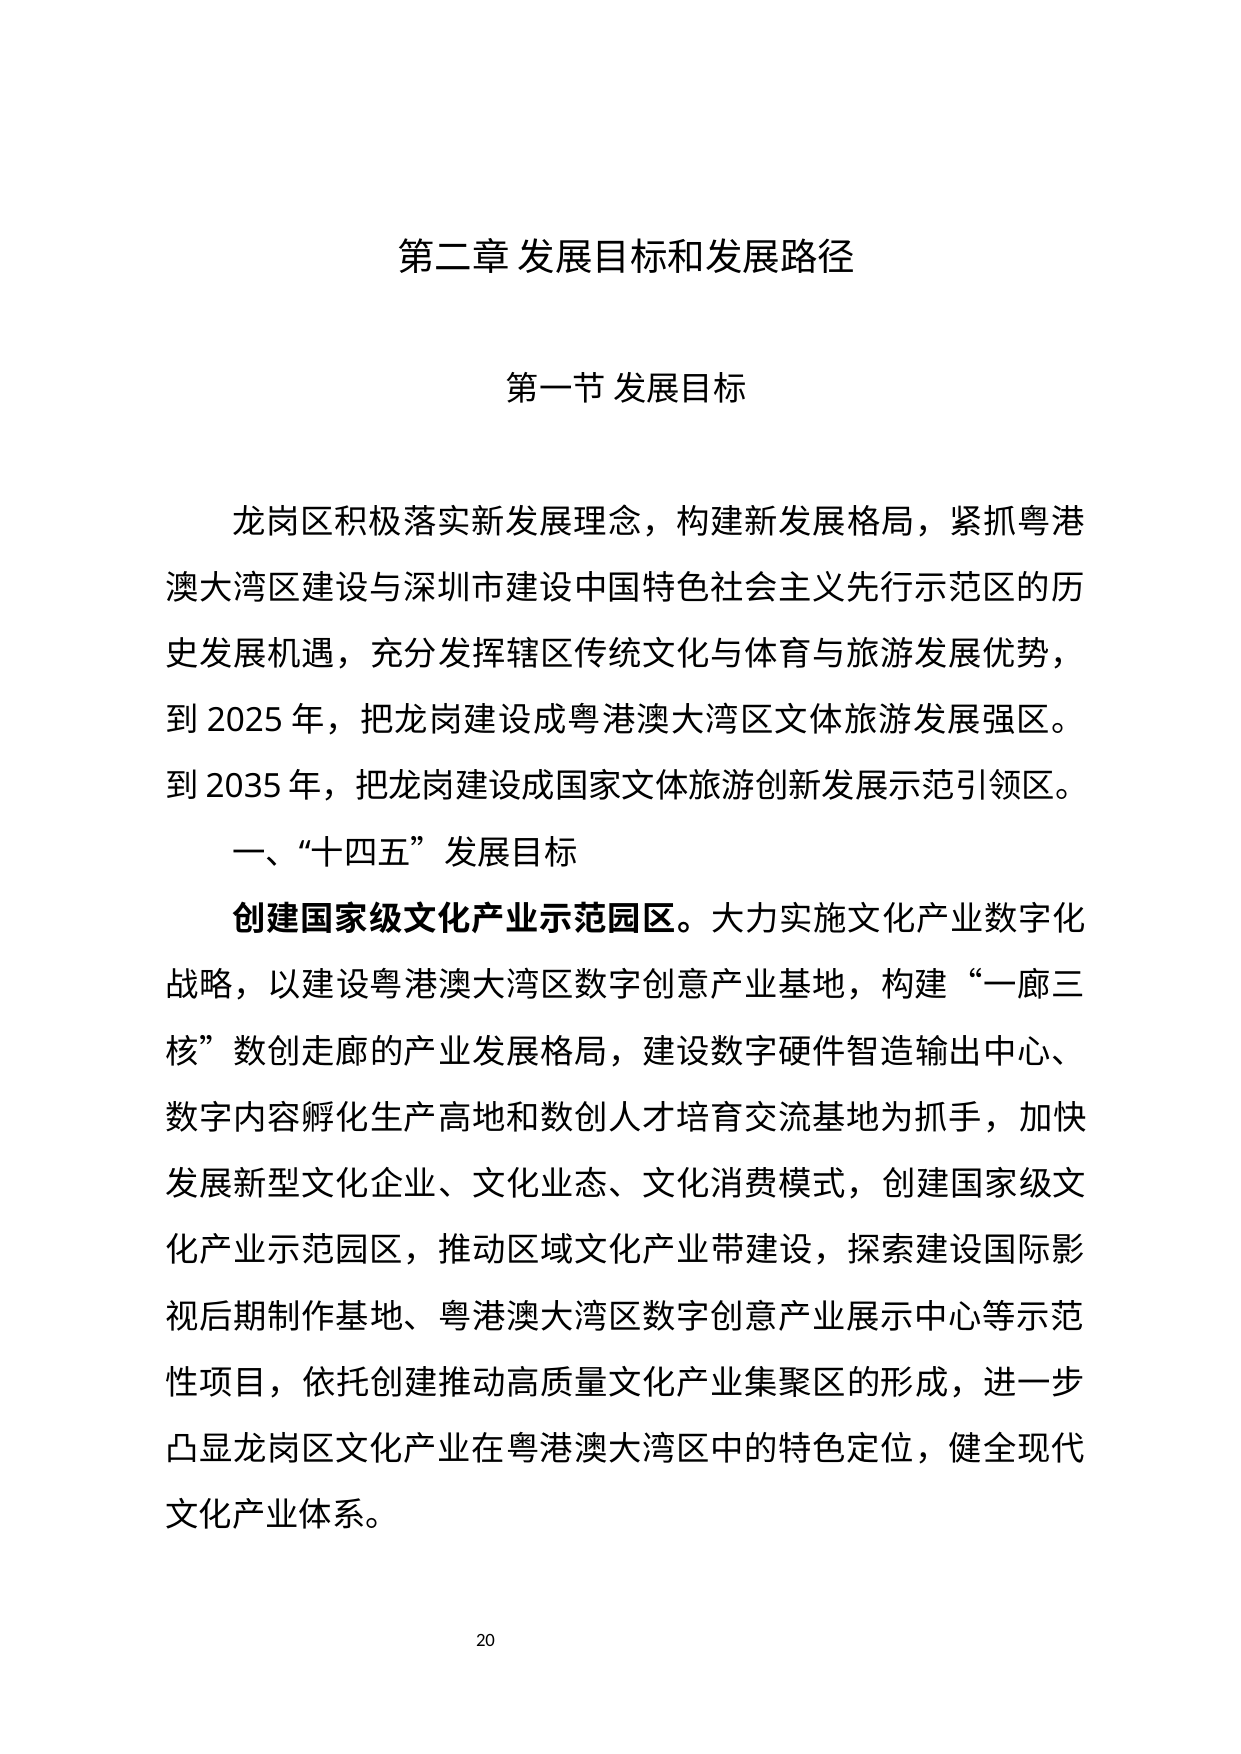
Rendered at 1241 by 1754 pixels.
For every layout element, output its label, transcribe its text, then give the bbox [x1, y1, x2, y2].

list “十四五”发展目标 [165, 817, 1087, 883]
text 创建国家级文化产业示范园区。大力实施文化产业数字化战略，以建设粤港澳大湾区数字创意产业基地，构建“一廊三核”数创走廊的产业发展格局，建设数字硬件智造输出中心、数字内容孵化生产高地和数创人才培育交流基地为抓手，加快发展新型文化企业、文化业态、文化消费模式，创建国家级文化产业示范园区，推动区域文化产业带建设，探索建设国际影视后期制作基地、粤港澳大湾区数字创意产业展示中心等示范性项目，依托创建推动高质量文化产业集聚区的形成，进一步凸显龙岗区文化产业在粤港澳大湾区中的特色定位，健全现代文化产业体系。 [165, 883, 1087, 1545]
text 龙岗区积极落实新发展理念，构建新发展格局，紧抓粤港澳大湾区建设与深圳市建设中国特色社会主义先行示范区的历史发展机遇，充分发挥辖区传统文化与体育与旅游发展优势，到2025年，把龙岗建设成粤港澳大湾区文体旅游发展强区。到2035年，把龙岗建设成国家文体旅游创新发展示范引领区。 [165, 485, 1087, 817]
text 第一节 发展目标 [165, 353, 1087, 419]
text 第二章 发展目标和发展路径 [165, 220, 1087, 287]
